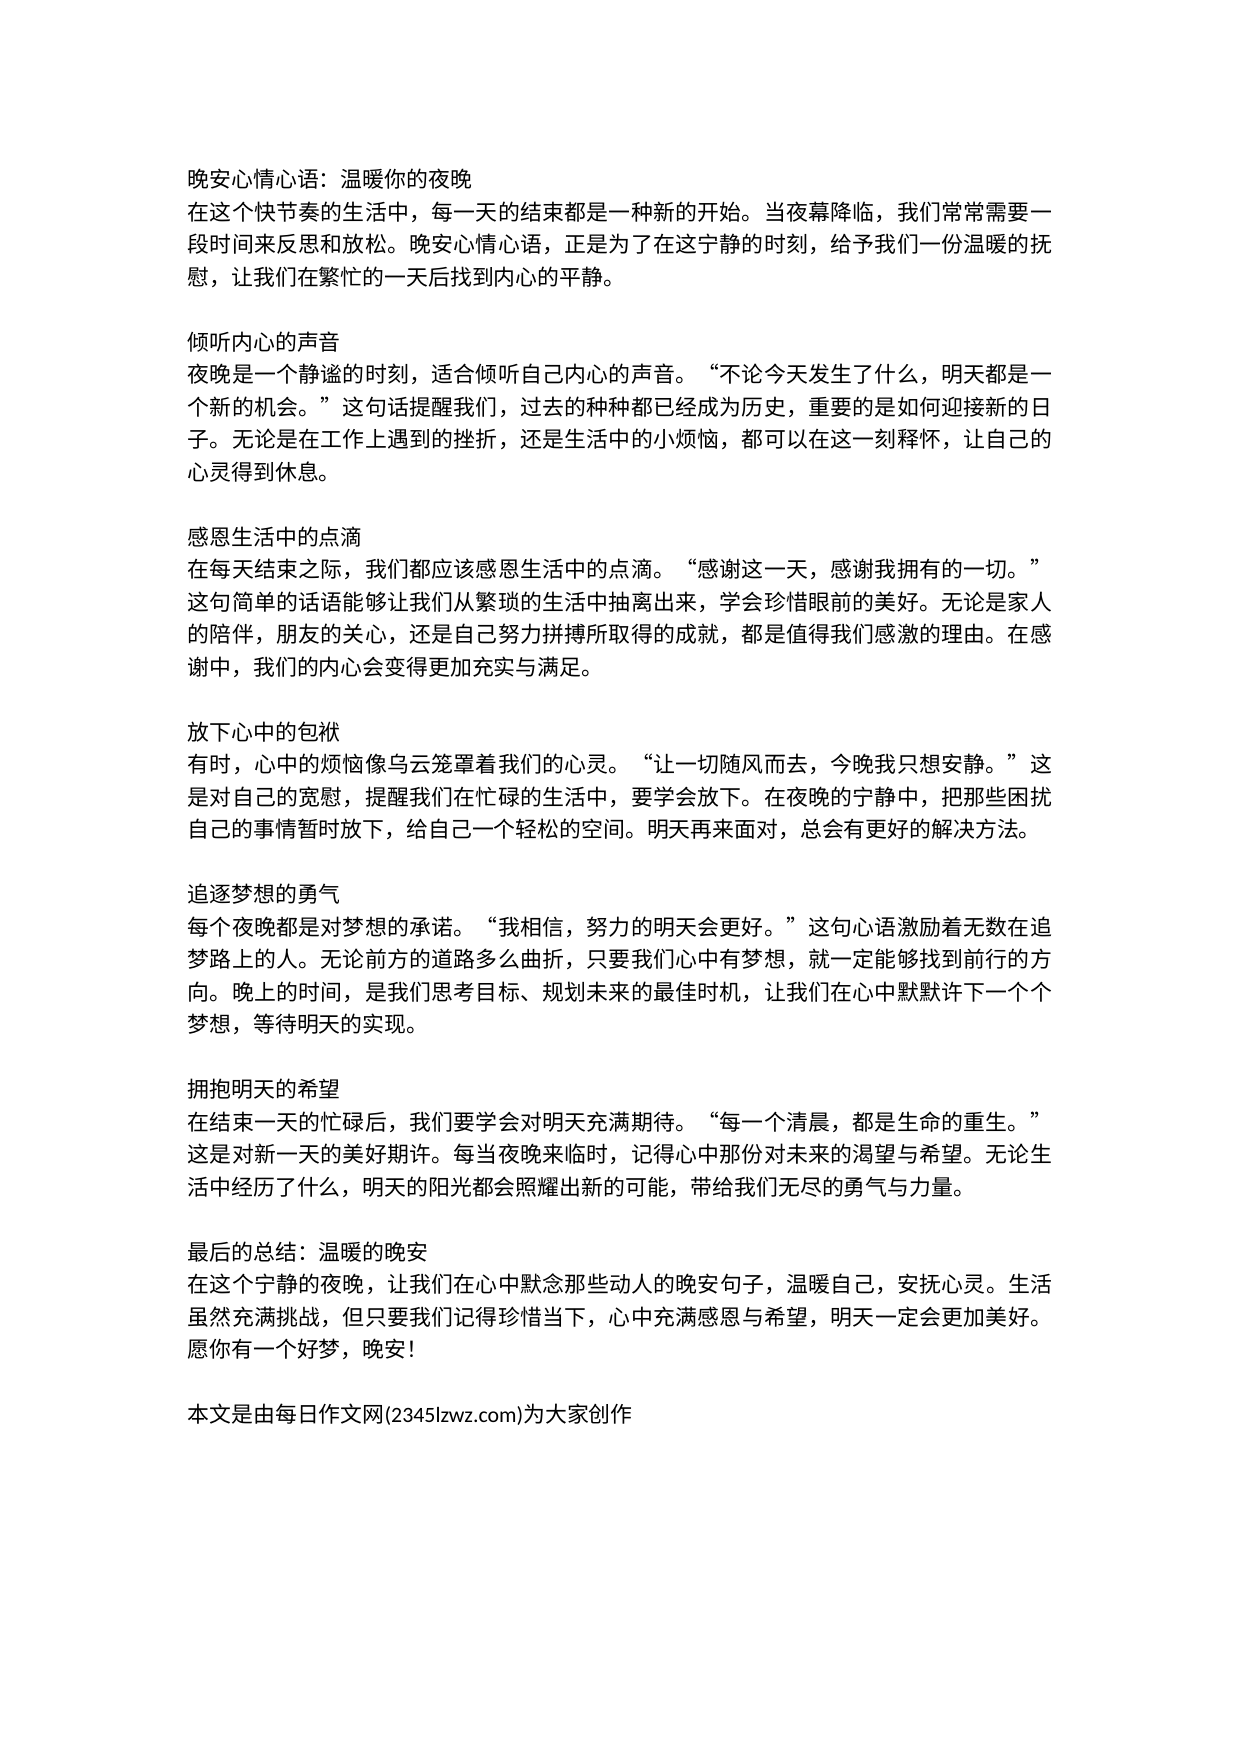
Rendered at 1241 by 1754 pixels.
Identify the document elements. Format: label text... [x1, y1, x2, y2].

text 在这个宁静的夜晚，让我们在心中默念那些动人的晚安句子，温暖自己，安抚心灵。生活虽然充满挑战，但只要我们记得珍惜当下，心中充满感恩与希望，明天一定会更加美好。愿你有一个好梦，晚安！ [187, 1267, 1053, 1364]
text 每个夜晚都是对梦想的承诺。“我相信，努力的明天会更好。”这句心语激励着无数在追梦路上的人。无论前方的道路多么曲折，只要我们心中有梦想，就一定能够找到前行的方向。晚上的时间，是我们思考目标、规划未来的最佳时机，让我们在心中默默许下一个个梦想，等待明天的实现。 [187, 909, 1053, 1039]
text 在结束一天的忙碌后，我们要学会对明天充满期待。“每一个清晨，都是生命的重生。”这是对新一天的美好期许。每当夜晚来临时，记得心中那份对未来的渴望与希望。无论生活中经历了什么，明天的阳光都会照耀出新的可能，带给我们无尽的勇气与力量。 [187, 1104, 1053, 1202]
text 有时，心中的烦恼像乌云笼罩着我们的心灵。“让一切随风而去，今晚我只想安静。”这是对自己的宽慰，提醒我们在忙碌的生活中，要学会放下。在夜晚的宁静中，把那些困扰自己的事情暂时放下，给自己一个轻松的空间。明天再来面对，总会有更好的解决方法。 [187, 747, 1053, 844]
text 放下心中的包袱 [187, 714, 1053, 747]
text 晚安心情心语：温暖你的夜晚 [187, 162, 1053, 194]
text 在每天结束之际，我们都应该感恩生活中的点滴。“感谢这一天，感谢我拥有的一切。”这句简单的话语能够让我们从繁琐的生活中抽离出来，学会珍惜眼前的美好。无论是家人的陪伴，朋友的关心，还是自己努力拼搏所取得的成就，都是值得我们感激的理由。在感谢中，我们的内心会变得更加充实与满足。 [187, 552, 1053, 682]
text 追逐梦想的勇气 [187, 877, 1053, 909]
text 感恩生活中的点滴 [187, 519, 1053, 552]
text 拥抱明天的希望 [187, 1072, 1053, 1104]
text 最后的总结：温暖的晚安 [187, 1234, 1053, 1267]
text 倾听内心的声音 [187, 324, 1053, 357]
text 在这个快节奏的生活中，每一天的结束都是一种新的开始。当夜幕降临，我们常常需要一段时间来反思和放松。晚安心情心语，正是为了在这宁静的时刻，给予我们一份温暖的抚慰，让我们在繁忙的一天后找到内心的平静。 [187, 194, 1053, 292]
text 夜晚是一个静谧的时刻，适合倾听自己内心的声音。“不论今天发生了什么，明天都是一个新的机会。”这句话提醒我们，过去的种种都已经成为历史，重要的是如何迎接新的日子。无论是在工作上遇到的挫折，还是生活中的小烦恼，都可以在这一刻释怀，让自己的心灵得到休息。 [187, 357, 1053, 487]
text 本文是由每日作文网(2345lzwz.com)为大家创作 [187, 1397, 1053, 1429]
